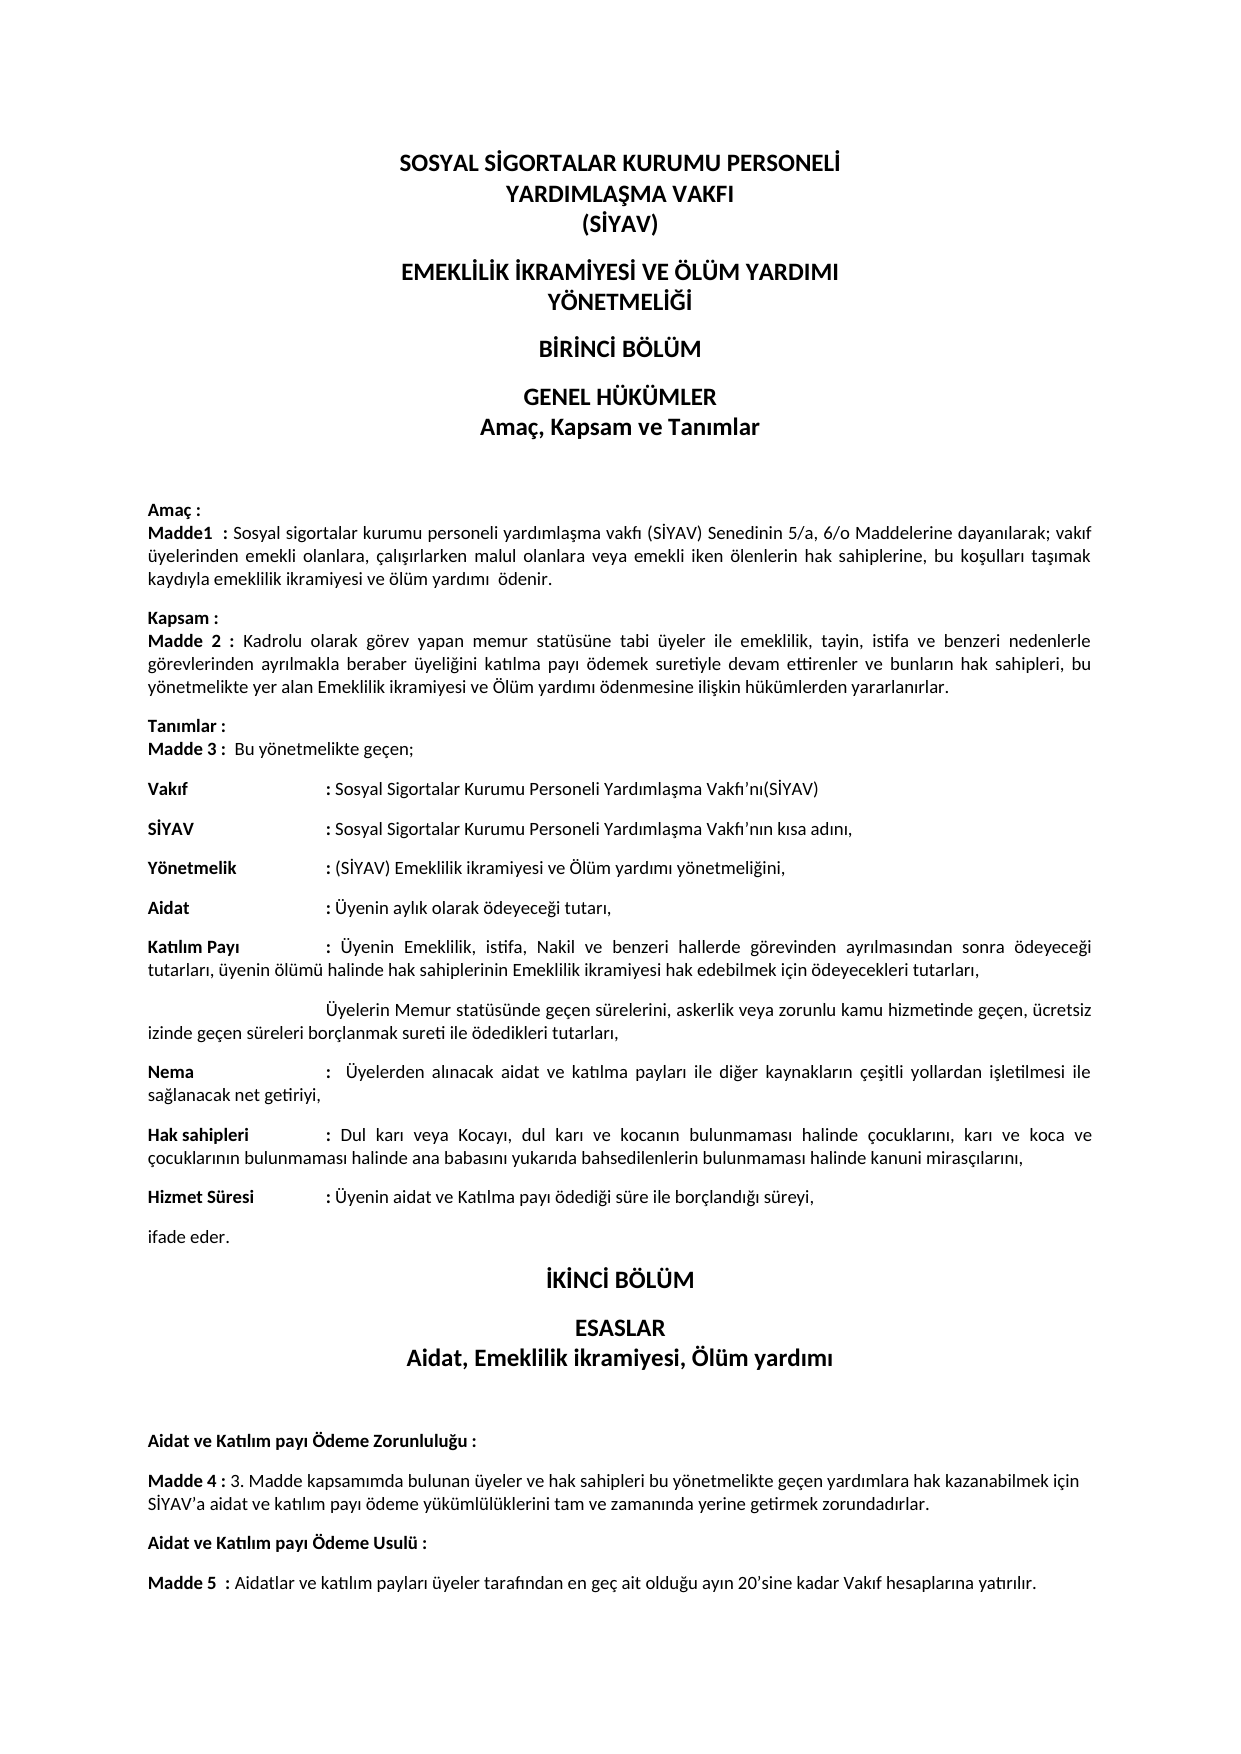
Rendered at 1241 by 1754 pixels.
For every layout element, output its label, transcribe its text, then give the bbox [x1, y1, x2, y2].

text Madde1 : Sosyal sigortalar kurumu personeli yardımlaşma vakfı (SİYAV) Senedinin 5/a, 6/o Maddelerine dayanılarak; vakıf üyelerinden emekli olanlara, çalışırlarken malul olanlara veya emekli iken ölenlerin hak sahiplerine, bu koşulları taşımak kaydıyla emeklilik ikramiyesi ve ölüm yardımı ödenir. [148, 521, 1093, 590]
text Madde 5 : Aidatlar ve katılım payları üyeler tarafından en geç ait olduğu ayın 20’sine kadar Vakıf hesaplarına yatırılır. [148, 1571, 1093, 1594]
text Amaç : [148, 498, 1093, 521]
text YARDIMLAŞMA VAKFI [148, 178, 1093, 209]
text SİYAV : Sosyal Sigortalar Kurumu Personeli Yardımlaşma Vakfı’nın kısa adını, [148, 817, 1093, 840]
text Katılım Payı : Üyenin Emeklilik, istifa, Nakil ve benzeri hallerde görevinden ayrılmasından sonra ödeyeceği tutarları, üyenin ölümü halinde hak sahiplerinin Emeklilik ikramiyesi hak edebilmek için ödeyecekleri tutarları, [148, 936, 1093, 981]
text Amaç, Kapsam ve Tanımlar [148, 411, 1093, 442]
text (SİYAV) [148, 209, 1093, 239]
text Aidat ve Katılım payı Ödeme Zorunluluğu : [148, 1429, 1093, 1452]
text Yönetmelik : (SİYAV) Emeklilik ikramiyesi ve Ölüm yardımı yönetmeliğini, [148, 856, 1093, 879]
text Hak sahipleri : Dul karı veya Kocayı, dul karı ve kocanın bulunmaması halinde çocuklarını, karı ve koca ve çocuklarının bulunmaması halinde ana babasını yukarıda bahsedilenlerin bulunmaması halinde kanuni mirasçılarını, [148, 1123, 1093, 1169]
text Tanımlar : [148, 715, 1093, 738]
text Madde 4 : 3. Madde kapsamımda bulunan üyeler ve hak sahipleri bu yönetmelikte geçen yardımlara hak kazanabilmek için SİYAV’a aidat ve katılım payı ödeme yükümlülüklerini tam ve zamanında yerine getirmek zorundadırlar. [148, 1469, 1093, 1514]
text Madde 2 : Kadrolu olarak görev yapan memur statüsüne tabi üyeler ile emeklilik, tayin, istifa ve benzeri nedenlerle görevlerinden ayrılmakla beraber üyeliğini katılma payı ödemek suretiyle devam ettirenler ve bunların hak sahipleri, bu yönetmelikte yer alan Emeklilik ikramiyesi ve Ölüm yardımı ödenmesine ilişkin hükümlerden yararlanırlar. [148, 629, 1093, 698]
text ESASLAR [148, 1312, 1093, 1342]
text Aidat ve Katılım payı Ödeme Usulü : [148, 1531, 1093, 1554]
text Aidat : Üyenin aylık olarak ödeyeceği tutarı, [148, 896, 1093, 919]
text YÖNETMELİĞİ [148, 286, 1093, 317]
text Madde 3 : Bu yönetmelikte geçen; [148, 738, 1093, 761]
text Hizmet Süresi : Üyenin aidat ve Katılma payı ödediği süre ile borçlandığı süreyi, [148, 1186, 1093, 1208]
text Aidat, Emeklilik ikramiyesi, Ölüm yardımı [148, 1342, 1093, 1373]
text EMEKLİLİK İKRAMİYESİ VE ÖLÜM YARDIMI [148, 256, 1093, 286]
text İKİNCİ BÖLÜM [148, 1265, 1093, 1295]
text BİRİNCİ BÖLÜM [148, 333, 1093, 364]
text Kapsam : [148, 606, 1093, 629]
text Nema : Üyelerden alınacak aidat ve katılma payları ile diğer kaynakların çeşitli yollardan işletilmesi ile sağlanacak net getiriyi, [148, 1061, 1093, 1106]
text Üyelerin Memur statüsünde geçen sürelerini, askerlik veya zorunlu kamu hizmetinde geçen, ücretsiz izinde geçen süreleri borçlanmak sureti ile ödedikleri tutarları, [148, 998, 1093, 1044]
text ifade eder. [148, 1225, 1093, 1248]
text GENEL HÜKÜMLER [148, 381, 1093, 411]
text SOSYAL SİGORTALAR KURUMU PERSONELİ [148, 148, 1093, 178]
text Vakıf : Sosyal Sigortalar Kurumu Personeli Yardımlaşma Vakfı’nı(SİYAV) [148, 777, 1093, 800]
